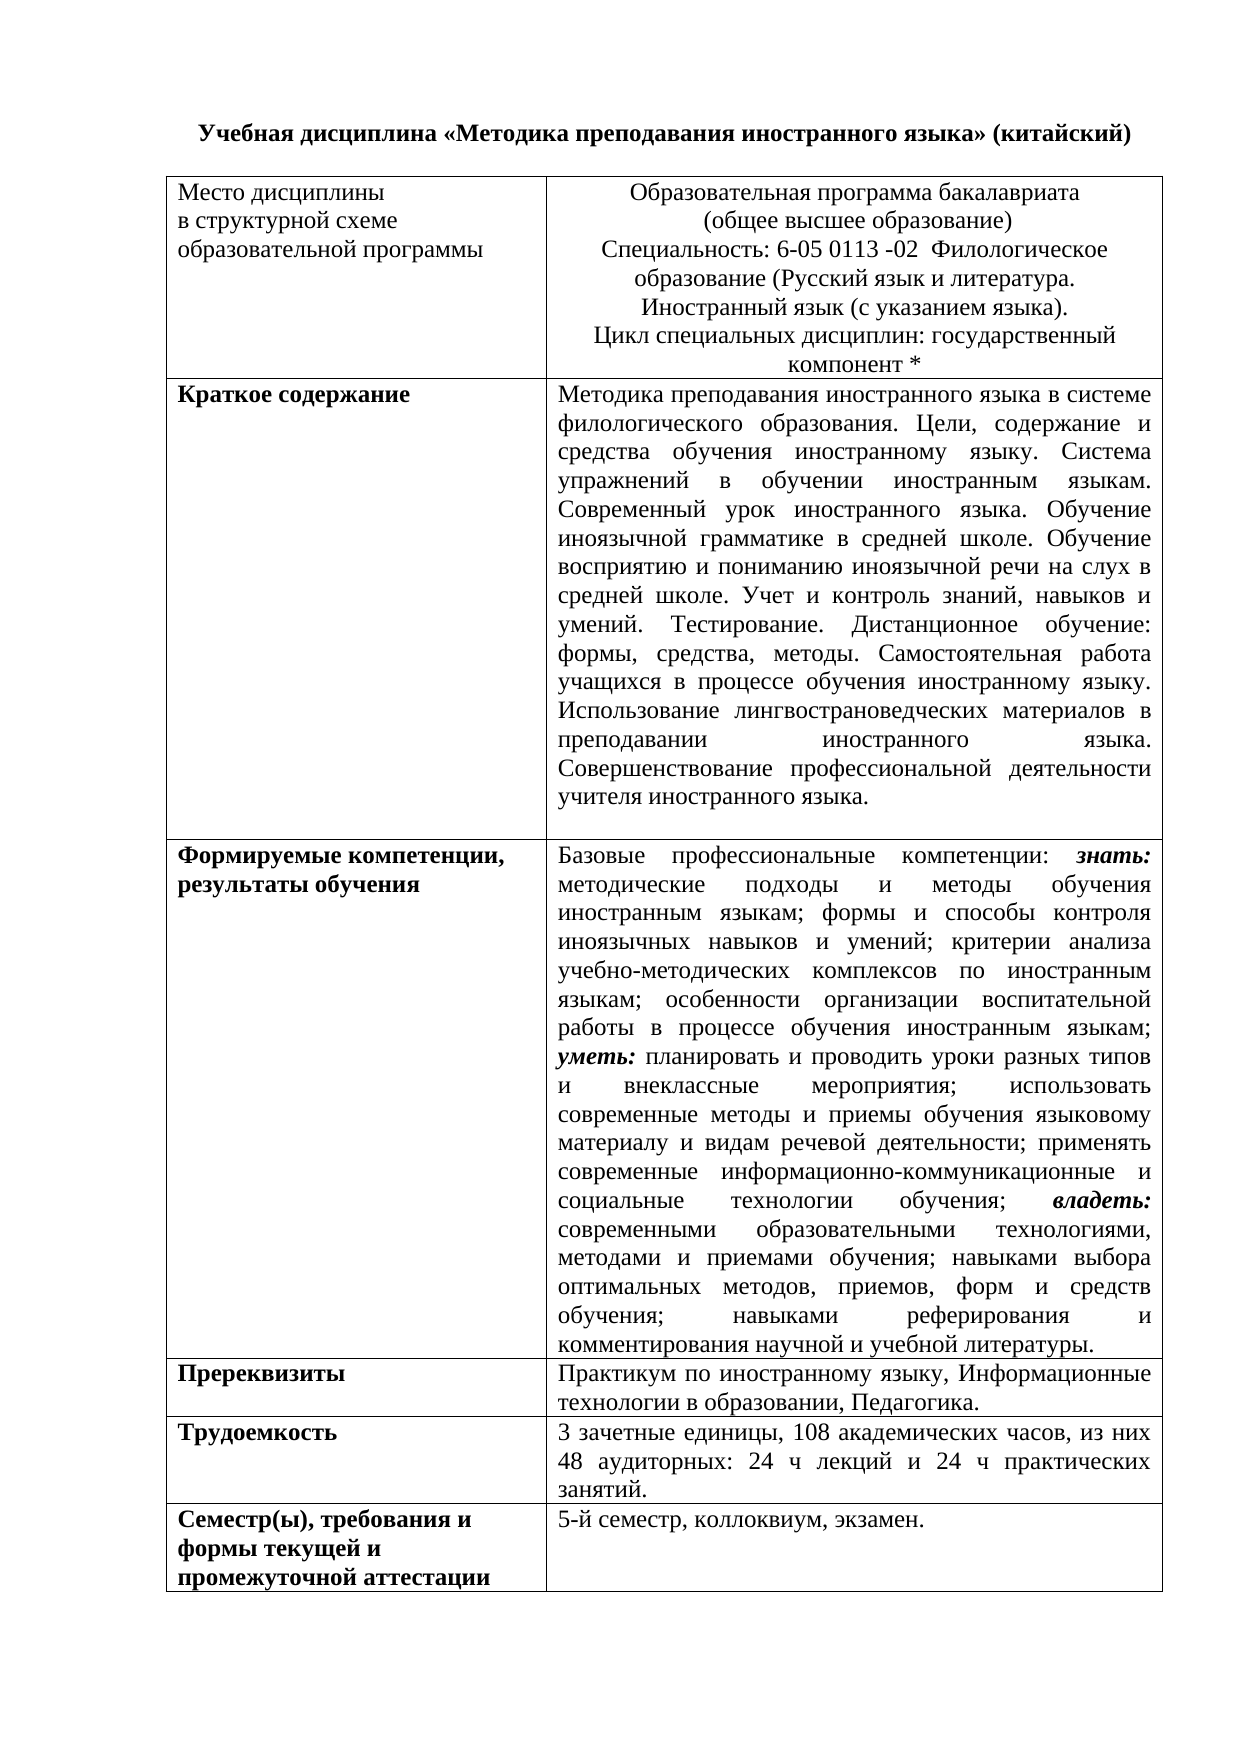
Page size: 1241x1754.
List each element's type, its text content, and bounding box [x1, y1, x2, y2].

table_cell 3 зачетные единицы, 108 академических часов, из них 48 аудиторных: 24 ч лекций и 24 ч практических занятий. [547, 1417, 1162, 1503]
table_header Место дисциплины в структурной схеме образовательной программы [167, 177, 546, 378]
table_cell Практикум по иностранному языку, Информационные технологии в образовании, Педагогика. [547, 1359, 1162, 1416]
table_cell Методика преподавания иностранного языка в системе филологического образования. Цели, содержание и средства обучения иностранному языку. Система упражнений в обучении иностранным языкам. Современный урок иностранного языка. Обучение иноязычной грамматике в средней школе. Обучение восприятию и пониманию иноязычной речи на слух в средней школе. Учет и контроль знаний, навыков и умений. Тестирование. Дистанционное обучение: формы, средства, методы. Самостоятельная работа учащихся в процессе обучения иностранному языку. Использование лингвострановедческих материалов в преподавании иностранного языка. Совершенствование профессиональной деятельности учителя иностранного языка. [547, 379, 1162, 839]
table_cell 5-й семестр, коллоквиум, экзамен. [547, 1504, 1162, 1591]
table_header Образовательная программа бакалавриата (общее высшее образование) Специальность: 6-05 0113 -02 Филологическое образование (Русский язык и литература. Иностранный язык (с указанием языка). Цикл специальных дисциплин: государственный компонент * [547, 177, 1162, 378]
table_cell Трудоемкость [167, 1417, 546, 1503]
table_cell Семестр(ы), требования и формы текущей и промежуточной аттестации [167, 1504, 546, 1591]
table_cell Формируемые компетенции, результаты обучения [167, 840, 546, 1357]
table_cell Базовые профессиональные компетенции: знать: методические подходы и методы обучения иностранным языкам; формы и способы контроля иноязычных навыков и умений; критерии анализа учебно-методических комплексов по иностранным языкам; особенности организации воспитательной работы в процессе обучения иностранным языкам; уметь: планировать и проводить уроки разных типов и внеклассные мероприятия; использовать современные методы и приемы обучения языковому материалу и видам речевой деятельности; применять современные информационно-коммуникационные и социальные технологии обучения; владеть: современными образовательными технологиями, методами и приемами обучения; навыками выбора оптимальных методов, приемов, форм и средств обучения; навыками реферирования и комментирования научной и учебной литературы. [547, 840, 1162, 1357]
table_cell Пререквизиты [167, 1359, 546, 1416]
table_cell Краткое содержание [167, 379, 546, 839]
text Учебная дисциплина «Методика преподавания иностранного языка» (китайский) [177, 118, 1152, 147]
